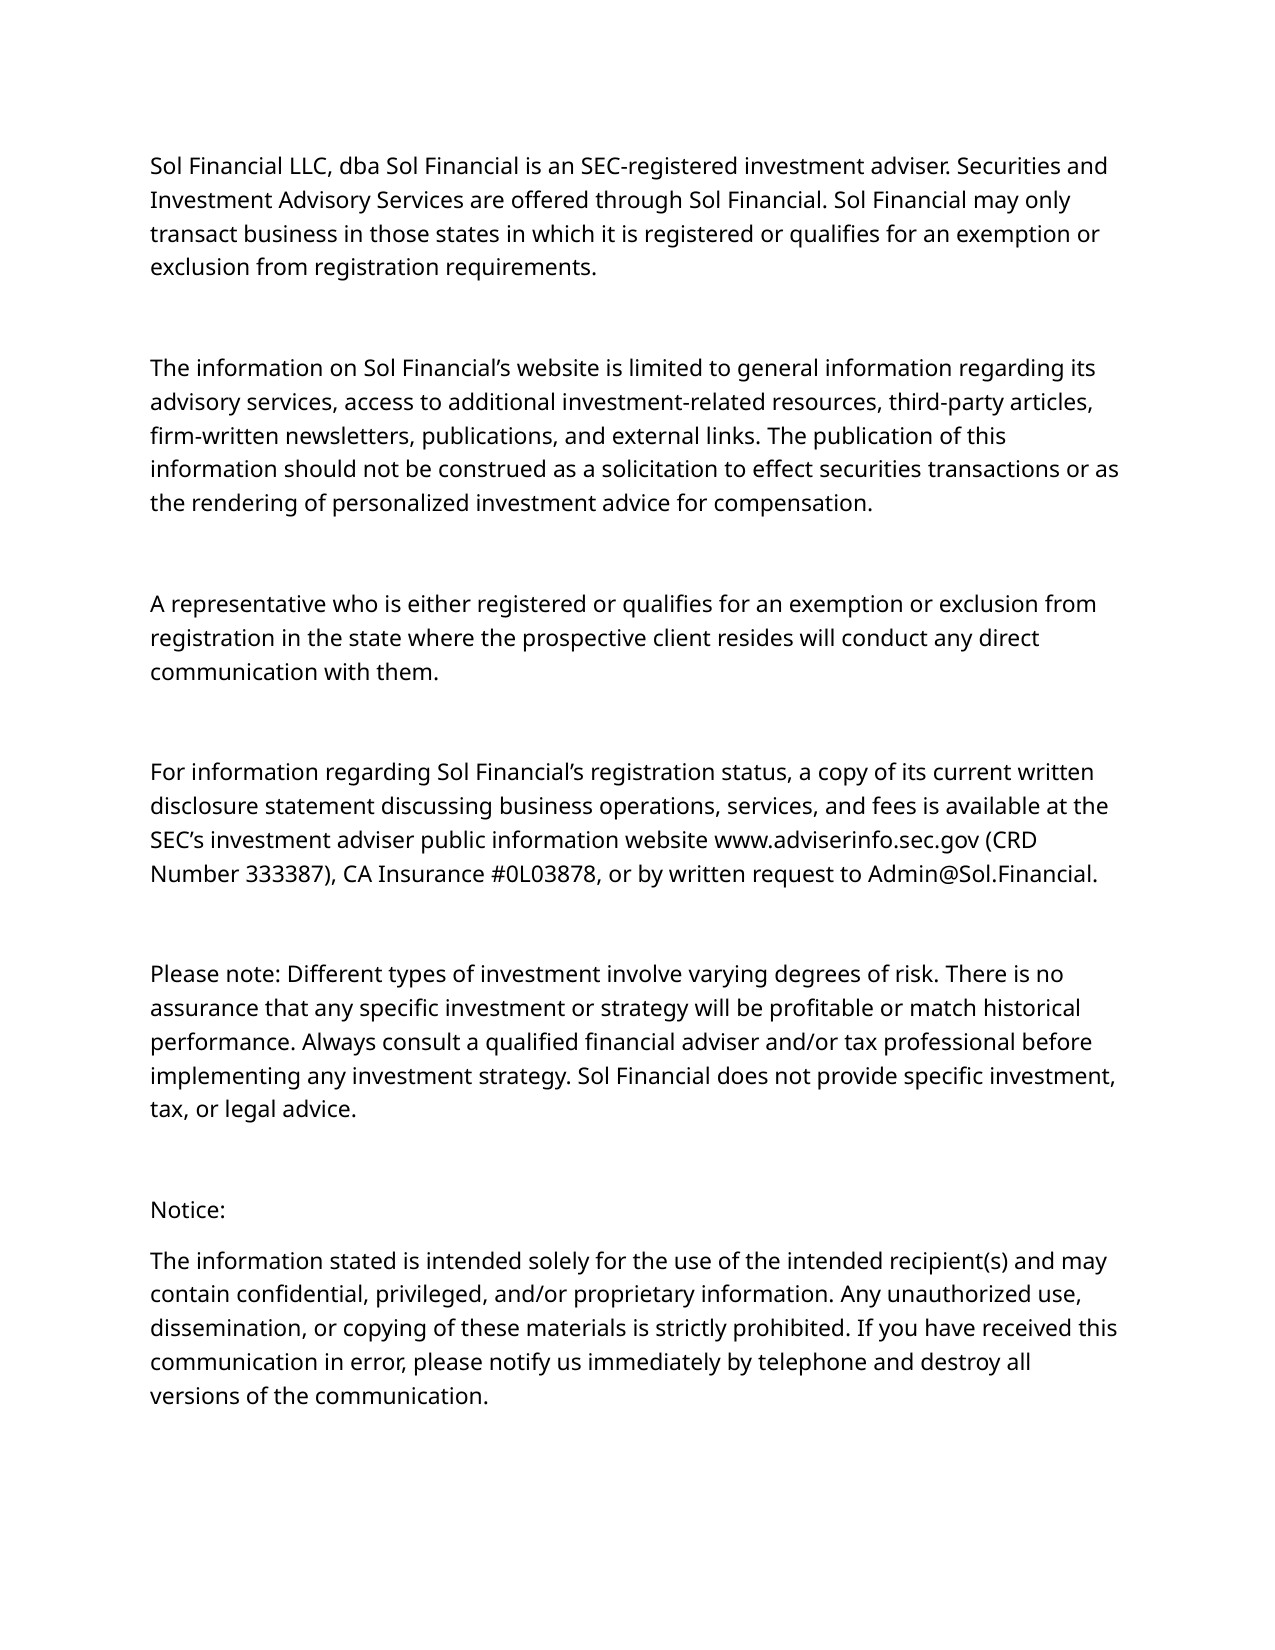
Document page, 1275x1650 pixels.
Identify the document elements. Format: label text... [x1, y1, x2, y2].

text The information on Sol Financial’s website is limited to general information regarding its advisory services, access to additional investment-related resources, third-party articles, firm-written newsletters, publications, and external links. The publication of this information should not be construed as a solicitation to effect securities transactions or as the rendering of personalized investment advice for compensation. [150, 352, 1125, 518]
text For information regarding Sol Financial’s registration status, a copy of its current written disclosure statement discussing business operations, services, and fees is available at the SEC’s investment adviser public information website www.adviserinfo.sec.gov (CRD Number 333387), CA Insurance #0L03878, or by written request to Admin@Sol.Financial. [150, 756, 1125, 889]
text A representative who is either registered or qualifies for an exemption or exclusion from registration in the state where the prospective client resides will conduct any direct communication with them. [150, 588, 1125, 687]
text Notice: [150, 1194, 1125, 1225]
text Sol Financial LLC, dba Sol Financial is an SEC-registered investment adviser. Securities and Investment Advisory Services are offered through Sol Financial. Sol Financial may only transact business in those states in which it is registered or qualifies for an exemption or exclusion from registration requirements. [150, 150, 1125, 282]
text Please note: Different types of investment involve varying degrees of risk. There is no assurance that any specific investment or strategy will be profitable or match historical performance. Always consult a qualified financial adviser and/or tax professional before implementing any investment strategy. Sol Financial does not provide specific investment, tax, or legal advice. [150, 958, 1125, 1124]
text The information stated is intended solely for the use of the intended recipient(s) and may contain confidential, privileged, and/or proprietary information. Any unauthorized use, dissemination, or copying of these materials is strictly prohibited. If you have received this communication in error, please notify us immediately by telephone and destroy all versions of the communication. [150, 1244, 1125, 1411]
